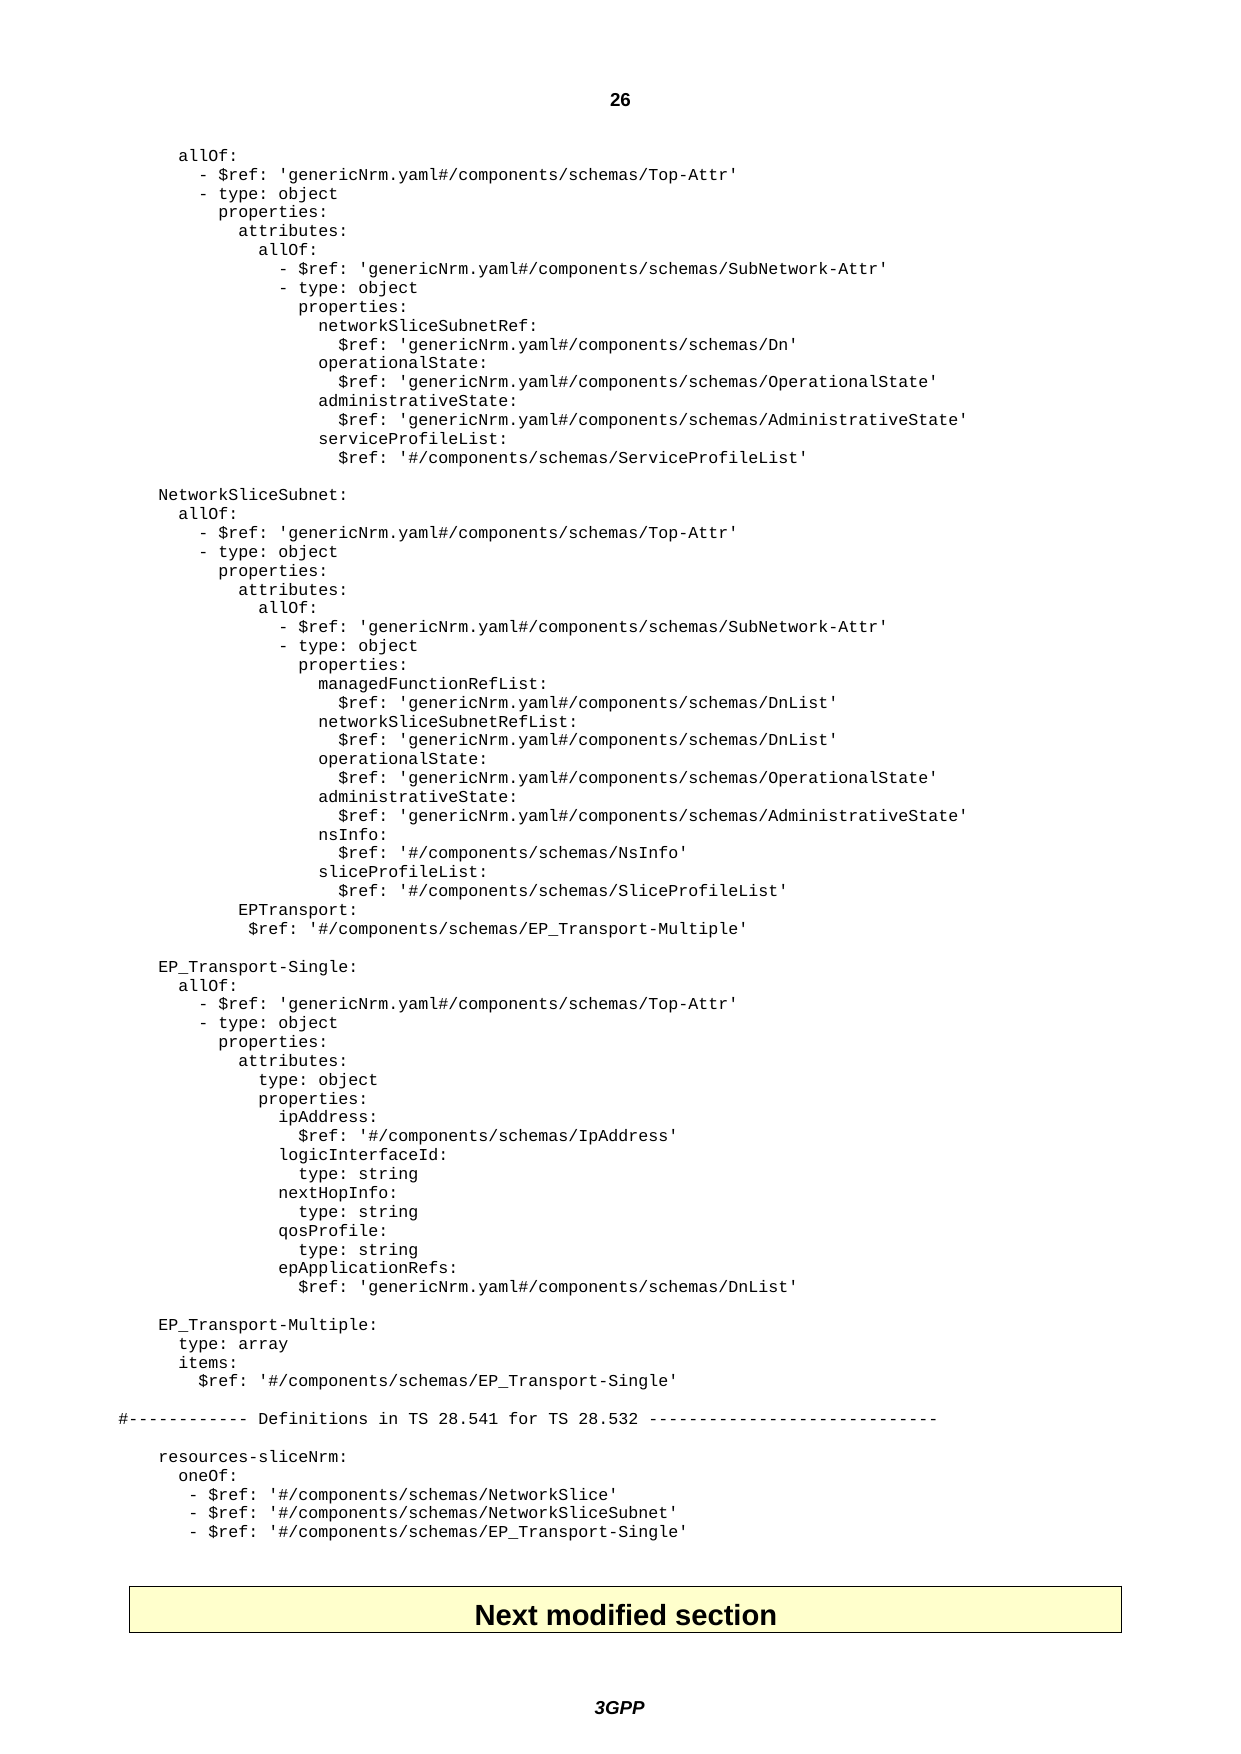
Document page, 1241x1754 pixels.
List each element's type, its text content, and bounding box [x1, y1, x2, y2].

text nextHopInfo: [118, 1184, 1122, 1203]
text epApplicationRefs: [118, 1260, 1122, 1279]
text - $ref: '#/components/schemas/NetworkSliceSubnet' [118, 1505, 1122, 1524]
text properties: [118, 1090, 1122, 1109]
text managedFunctionRefList: [118, 675, 1122, 694]
text sliceProfileList: [118, 864, 1122, 883]
text attributes: [118, 1052, 1122, 1071]
text $ref: 'genericNrm.yaml#/components/schemas/OperationalState' [118, 374, 1122, 393]
text EP_Transport-Multiple: [118, 1316, 1122, 1335]
text properties: [118, 1034, 1122, 1052]
text EP_Transport-Single: [118, 958, 1122, 977]
text $ref: '#/components/schemas/EP_Transport-Multiple' [118, 921, 1122, 939]
text - type: object [118, 279, 1122, 298]
text $ref: 'genericNrm.yaml#/components/schemas/OperationalState' [118, 770, 1122, 788]
text properties: [118, 298, 1122, 317]
text allOf: [118, 506, 1122, 524]
text - $ref: 'genericNrm.yaml#/components/schemas/SubNetwork-Attr' [118, 619, 1122, 638]
text serviceProfileList: [118, 430, 1122, 449]
text type: string [118, 1203, 1122, 1222]
text $ref: '#/components/schemas/ServiceProfileList' [118, 449, 1122, 468]
text - type: object [118, 638, 1122, 657]
text $ref: 'genericNrm.yaml#/components/schemas/AdministrativeState' [118, 411, 1122, 430]
text allOf: [118, 977, 1122, 996]
text - $ref: '#/components/schemas/NetworkSlice' [118, 1486, 1122, 1505]
text $ref: 'genericNrm.yaml#/components/schemas/DnList' [118, 1279, 1122, 1298]
text attributes: [118, 223, 1122, 242]
text allOf: [118, 147, 1122, 166]
text - type: object [118, 1015, 1122, 1034]
text properties: [118, 657, 1122, 675]
text EPTransport: [118, 902, 1122, 921]
text nsInfo: [118, 826, 1122, 845]
text $ref: 'genericNrm.yaml#/components/schemas/DnList' [118, 732, 1122, 751]
text type: object [118, 1071, 1122, 1090]
text $ref: '#/components/schemas/SliceProfileList' [118, 883, 1122, 902]
text $ref: '#/components/schemas/NsInfo' [118, 845, 1122, 864]
text $ref: '#/components/schemas/EP_Transport-Single' [118, 1373, 1122, 1392]
text - $ref: 'genericNrm.yaml#/components/schemas/Top-Attr' [118, 996, 1122, 1015]
text $ref: '#/components/schemas/IpAddress' [118, 1128, 1122, 1147]
text administrativeState: [118, 788, 1122, 807]
text items: [118, 1354, 1122, 1373]
text properties: [118, 562, 1122, 581]
text $ref: 'genericNrm.yaml#/components/schemas/AdministrativeState' [118, 807, 1122, 826]
text properties: [118, 204, 1122, 223]
text attributes: [118, 581, 1122, 600]
text networkSliceSubnetRefList: [118, 713, 1122, 732]
text $ref: 'genericNrm.yaml#/components/schemas/Dn' [118, 336, 1122, 355]
text $ref: 'genericNrm.yaml#/components/schemas/DnList' [118, 694, 1122, 713]
text - type: object [118, 543, 1122, 562]
text allOf: [118, 600, 1122, 619]
text - $ref: 'genericNrm.yaml#/components/schemas/SubNetwork-Attr' [118, 261, 1122, 279]
text - $ref: 'genericNrm.yaml#/components/schemas/Top-Attr' [118, 166, 1122, 185]
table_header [130, 1587, 1121, 1632]
text qosProfile: [118, 1222, 1122, 1241]
text type: array [118, 1335, 1122, 1354]
text - $ref: 'genericNrm.yaml#/components/schemas/Top-Attr' [118, 524, 1122, 543]
text resources-sliceNrm: [118, 1448, 1122, 1467]
text type: string [118, 1241, 1122, 1260]
text networkSliceSubnetRef: [118, 317, 1122, 336]
text - $ref: '#/components/schemas/EP_Transport-Single' [118, 1524, 1122, 1543]
text allOf: [118, 242, 1122, 261]
text NetworkSliceSubnet: [118, 487, 1122, 506]
text operationalState: [118, 355, 1122, 374]
text operationalState: [118, 751, 1122, 770]
text administrativeState: [118, 393, 1122, 411]
text type: string [118, 1166, 1122, 1184]
text ipAddress: [118, 1109, 1122, 1128]
text logicInterfaceId: [118, 1147, 1122, 1166]
text - type: object [118, 185, 1122, 204]
text oneOf: [118, 1467, 1122, 1486]
text #------------ Definitions in TS 28.541 for TS 28.532 ----------------------------- [118, 1411, 1122, 1429]
